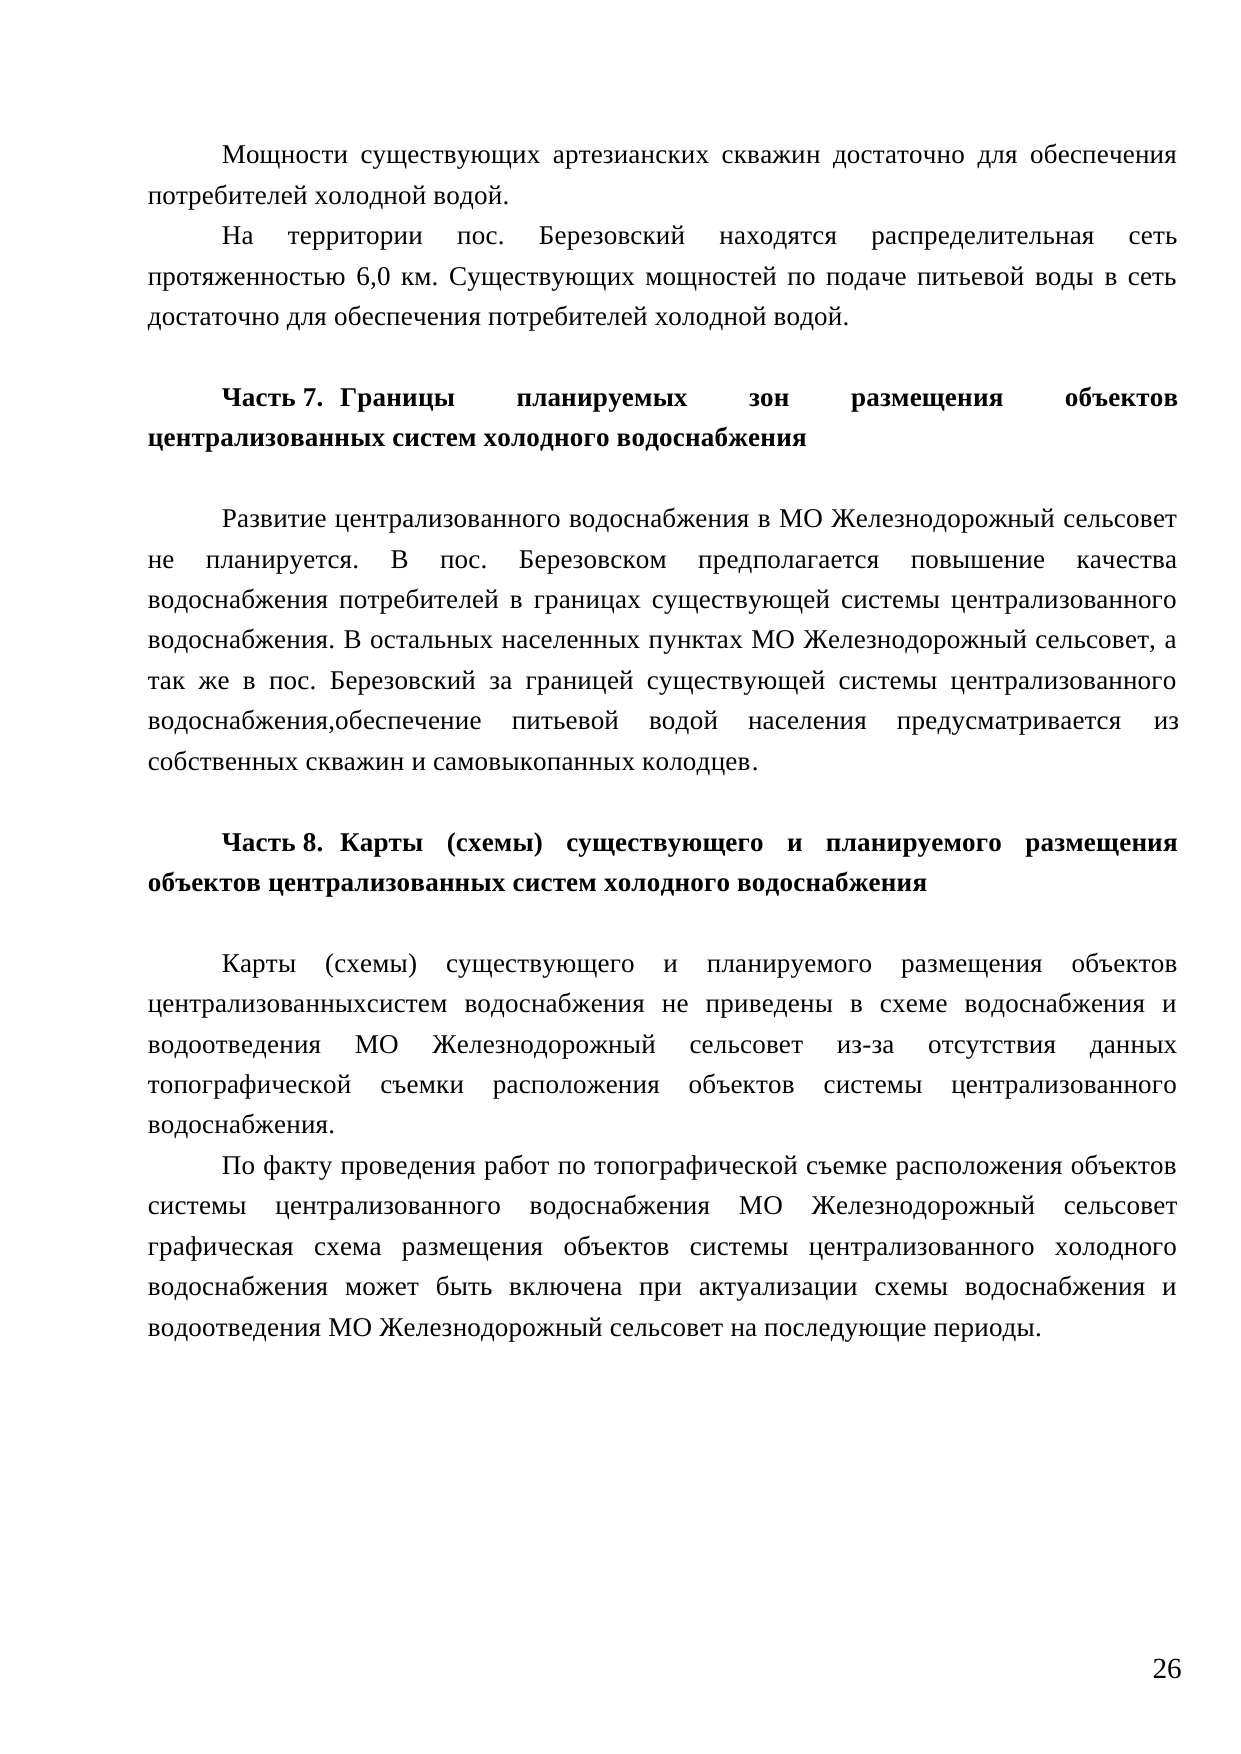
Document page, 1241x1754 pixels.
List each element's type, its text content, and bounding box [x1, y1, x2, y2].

text Развитие централизованного водоснабжения в МО Железнодорожный сельсовет не планируется. В пос. Березовском предполагается повышение качества водоснабжения потребителей в границах существующей системы централизованного водоснабжения. В остальных населенных пунктах МО Железнодорожный сельсовет, а так же в пос. Березовский за границей существующей системы централизованного водоснабжения,обеспечение питьевой водой населения предусматривается из собственных скважин и самовыкопанных колодцев. [148, 502, 1179, 776]
text Мощности существующих артезианских скважин достаточно для обеспечения потребителей холодной водой. [148, 139, 1179, 210]
text По факту проведения работ по топографической съемке расположения объектов системы централизованного водоснабжения МО Железнодорожный сельсовет графическая схема размещения объектов системы централизованного холодного водоснабжения может быть включена при актуализации схемы водоснабжения и водоотведения МО Железнодорожный сельсовет на последующие периоды. [148, 1149, 1179, 1342]
text Часть 8. Карты (схемы) существующего и планируемого размещения объектов централизованных систем холодного водоснабжения [148, 826, 1179, 897]
text Карты (схемы) существующего и планируемого размещения объектов централизованныхсистем водоснабжения не приведены в схеме водоснабжения и водоотведения МО Железнодорожный сельсовет из-за отсутствия данных топографической съемки расположения объектов системы централизованного водоснабжения. [148, 947, 1179, 1140]
text На территории пос. Березовский находятся распределительная сеть протяженностью 6,0 км. Существующих мощностей по подаче питьевой воды в сеть достаточно для обеспечения потребителей холодной водой. [148, 219, 1179, 331]
text Часть 7. Границы планируемых зон размещения объектов централизованных систем холодного водоснабжения [148, 381, 1179, 453]
